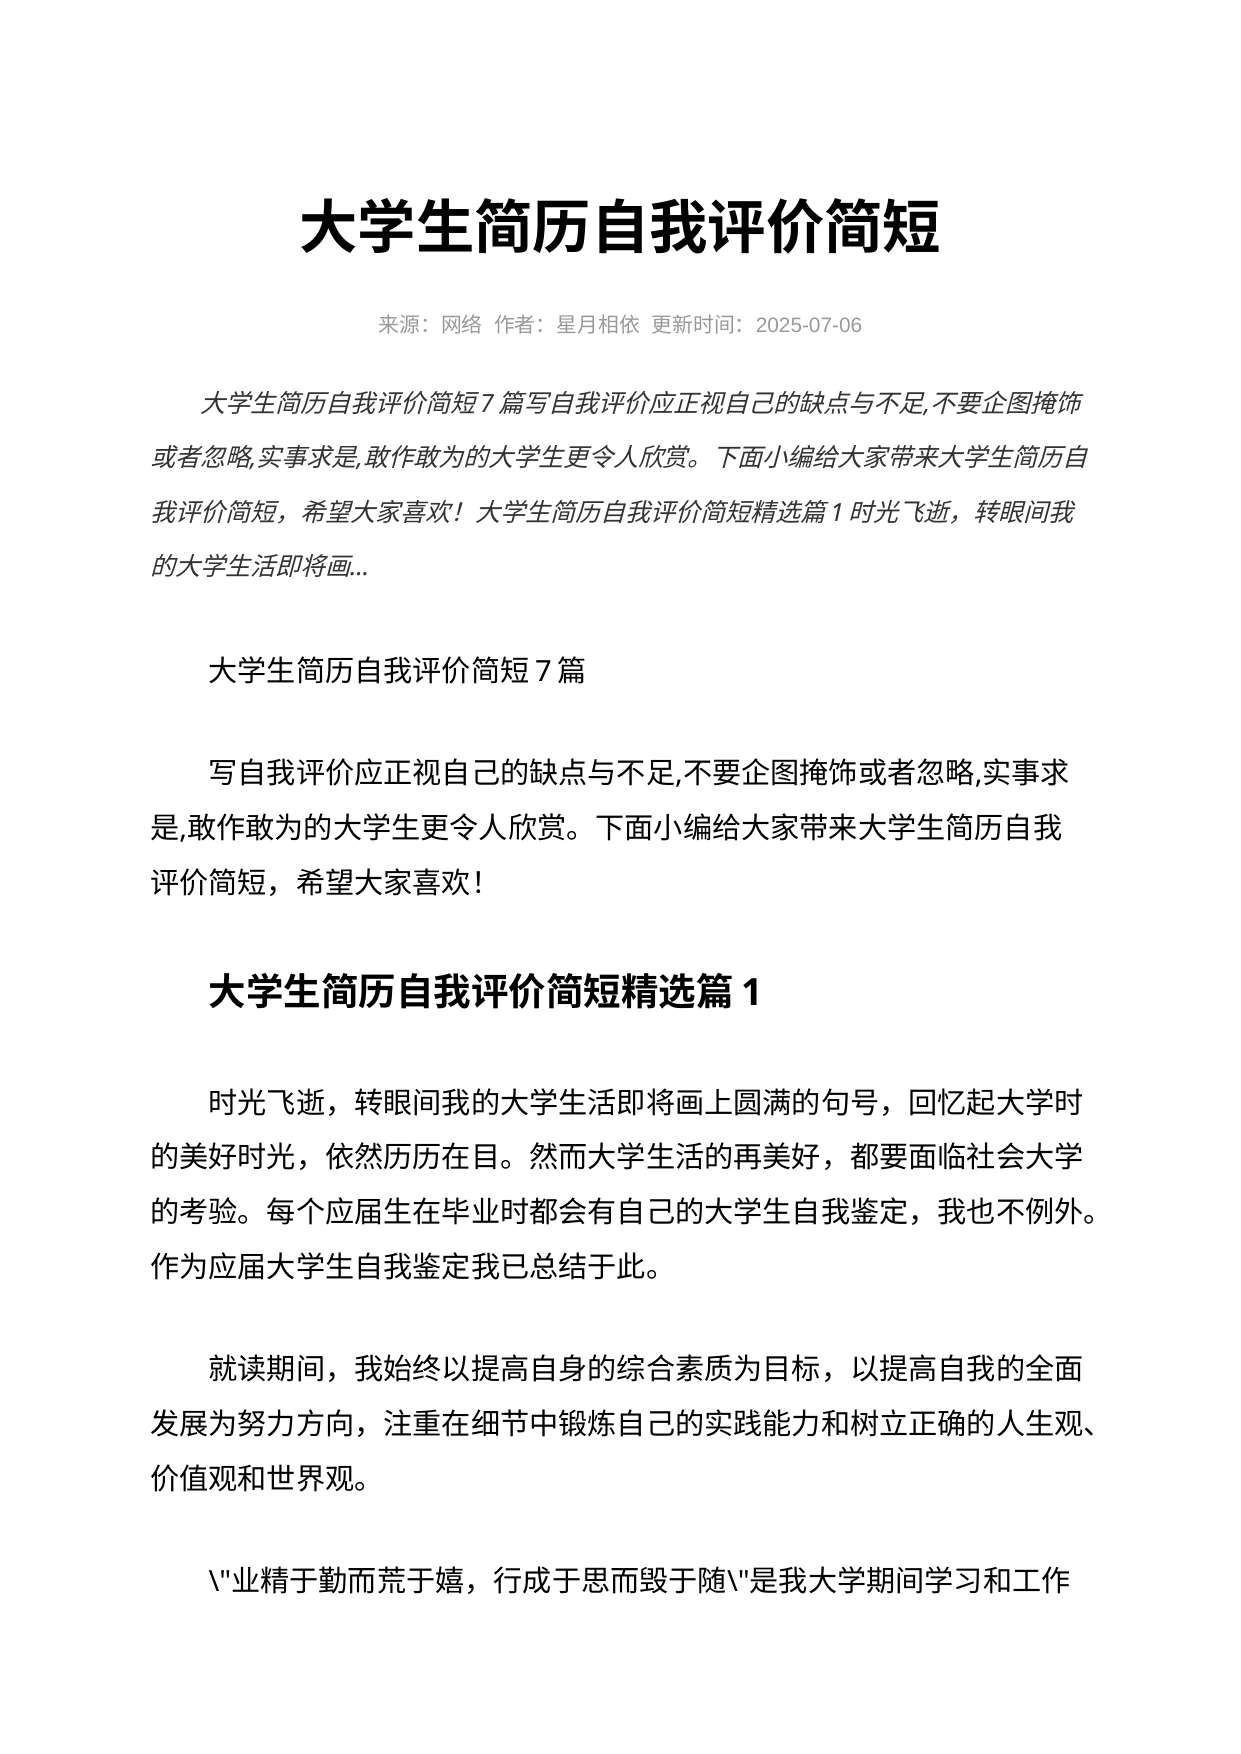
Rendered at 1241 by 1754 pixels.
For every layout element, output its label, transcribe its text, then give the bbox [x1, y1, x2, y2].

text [150, 1557, 1090, 1599]
text 就读期间，我始终以提高自身的综合素质为目标，以提高自我的全面发展为努力方向，注重在细节中锻炼自己的实践能力和树立正确的人生观、价值观和世界观。 [150, 1346, 1090, 1498]
text 大学生简历自我评价简短7篇 [150, 648, 1090, 690]
text 时光飞逝，转眼间我的大学生活即将画上圆满的句号，回忆起大学时的美好时光，依然历历在目。然而大学生活的再美好，都要面临社会大学的考验。每个应届生在毕业时都会有自己的大学生自我鉴定，我也不例外。作为应届大学生自我鉴定我已总结于此。 [150, 1079, 1090, 1286]
text 来源：网络 作者：星月相依 更新时间：2025-07-06 [150, 313, 1090, 337]
text 大学生简历自我评价简短精选篇1 [150, 962, 1090, 1016]
text 大学生简历自我评价简短7篇写自我评价应正视自己的缺点与不足,不要企图掩饰或者忽略,实事求是,敢作敢为的大学生更令人欣赏。下面小编给大家带来大学生简历自我评价简短，希望大家喜欢！大学生简历自我评价简短精选篇1时光飞逝，转眼间我的大学生活即将画... [150, 383, 1090, 583]
text 写自我评价应正视自己的缺点与不足,不要企图掩饰或者忽略,实事求是,敢作敢为的大学生更令人欣赏。下面小编给大家带来大学生简历自我评价简短，希望大家喜欢！ [150, 750, 1090, 902]
subtitle 大学生简历自我评价简短 [150, 181, 1090, 266]
